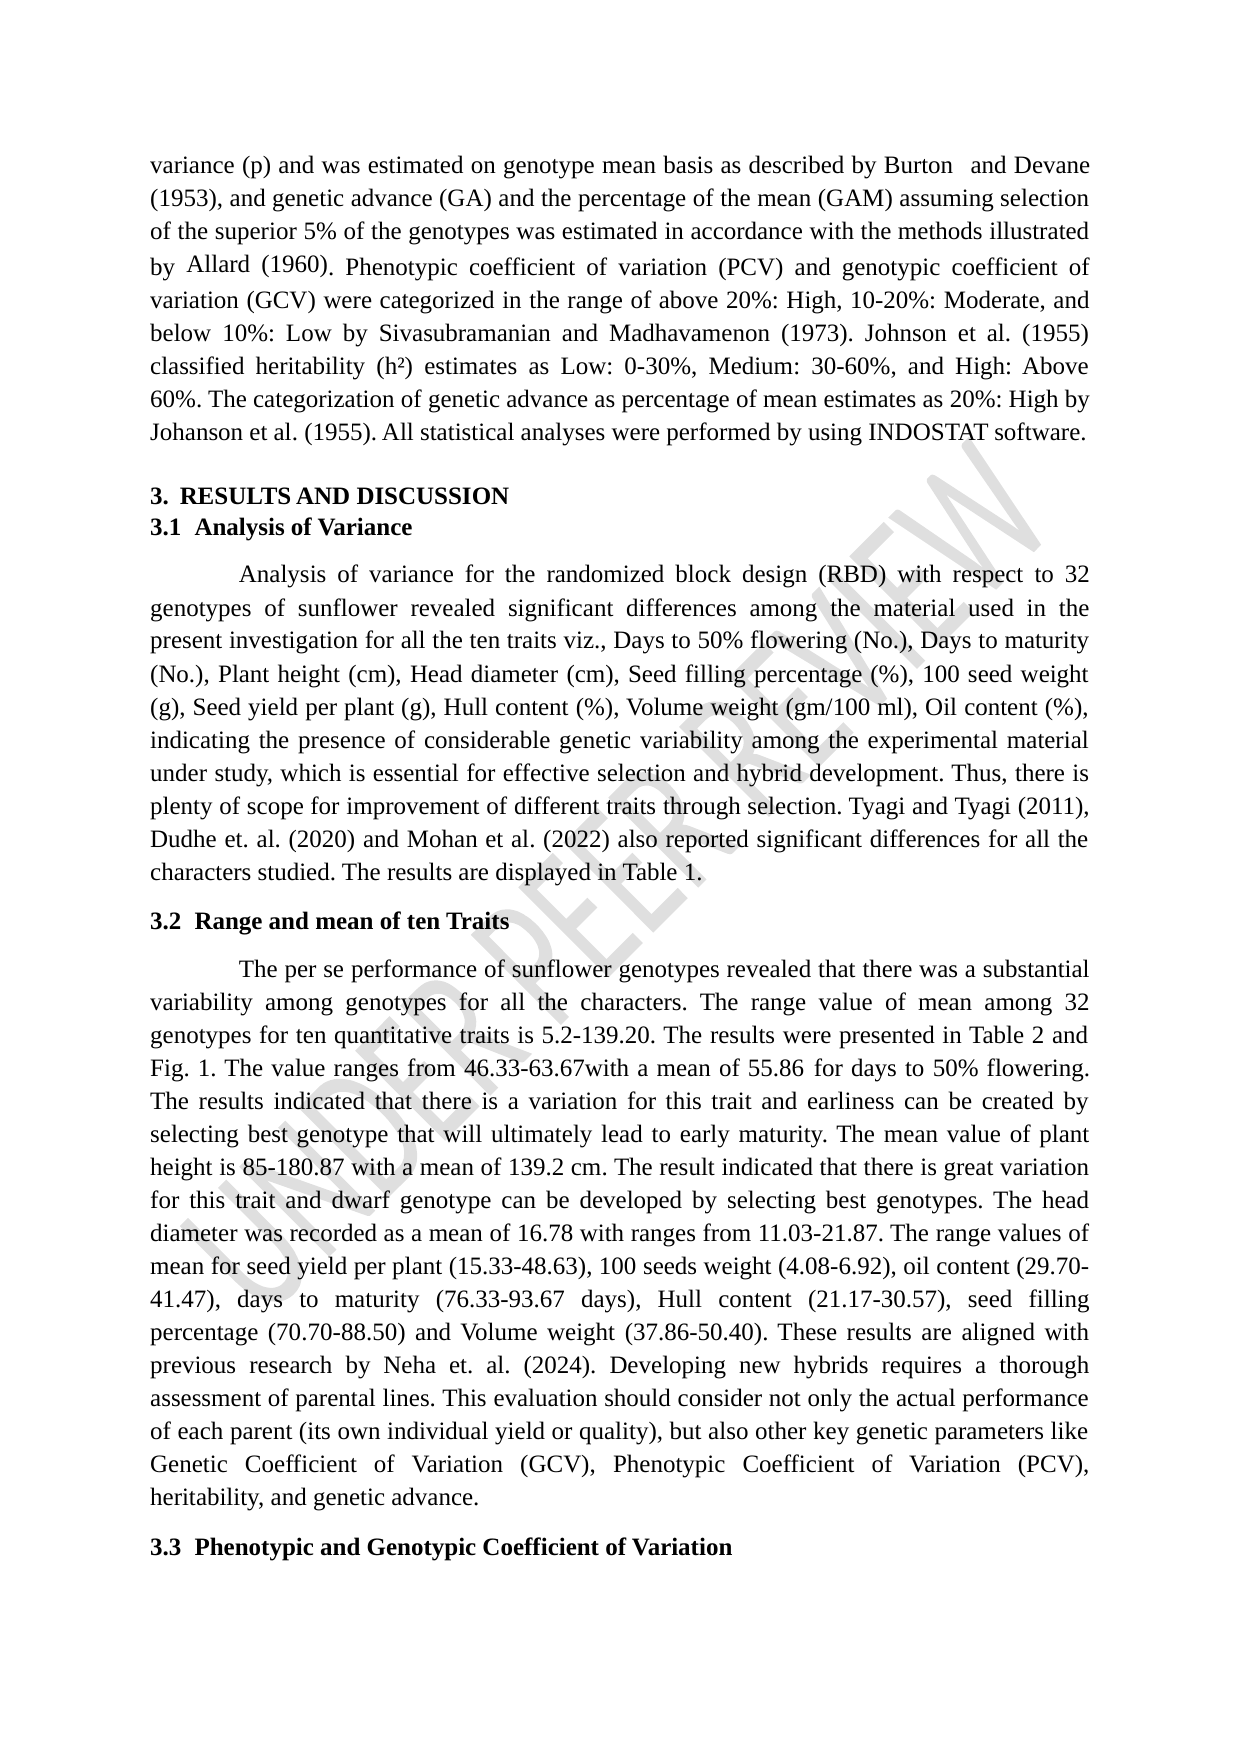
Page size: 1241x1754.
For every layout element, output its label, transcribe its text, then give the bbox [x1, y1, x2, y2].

list Analysis of Variance [150, 512, 1090, 541]
list Phenotypic and Genotypic Coefficient of Variation [150, 1532, 1090, 1561]
list Range and mean of ten Traits [150, 906, 1090, 935]
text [150, 150, 1090, 446]
text Analysis of variance for the randomized block design (RBD) with respect to 32 genotypes of sunflower revealed significant differences among the material used in the present investigation for all the ten traits viz., Days to 50% flowering (No.), Days to maturity (No.), Plant height (cm), Head diameter (cm), Seed filling percentage (%), 100 seed weight (g), Seed yield per plant (g), Hull content (%), Volume weight (gm/100 ml), Oil content (%), indicating the presence of considerable genetic variability among the experimental material under study, which is essential for effective selection and hybrid development. Thus, there is plenty of scope for improvement of different traits through selection. Tyagi and Tyagi (2011), Dudhe et. al. (2020) and Mohan et al. (2022) also reported significant differences for all the characters studied. The results are displayed in Table 1. [150, 559, 1090, 886]
list RESULTS AND DISCUSSION [150, 481, 1090, 509]
text The per se performance of sunflower genotypes revealed that there was a substantial variability among genotypes for all the characters. The range value of mean among 32 genotypes for ten quantitative traits is 5.2-139.20. The results were presented in Table 2 and Fig. 1. The value ranges from 46.33-63.67with a mean of 55.86 for days to 50% flowering. The results indicated that there is a variation for this trait and earliness can be created by selecting best genotype that will ultimately lead to early maturity. The mean value of plant height is 85-180.87 with a mean of 139.2 cm. The result indicated that there is great variation for this trait and dwarf genotype can be developed by selecting best genotypes. The head diameter was recorded as a mean of 16.78 with ranges from 11.03-21.87. The range values of mean for seed yield per plant (15.33-48.63), 100 seeds weight (4.08-6.92), oil content (29.70-41.47), days to maturity (76.33-93.67 days), Hull content (21.17-30.57), seed filling percentage (70.70-88.50) and Volume weight (37.86-50.40). These results are aligned with previous research by Neha et. al. (2024). Developing new hybrids requires a thorough assessment of parental lines. This evaluation should consider not only the actual performance of each parent (its own individual yield or quality), but also other key genetic parameters like Genetic Coefficient of Variation (GCV), Phenotypic Coefficient of Variation (PCV), heritability, and genetic advance. [150, 954, 1090, 1511]
